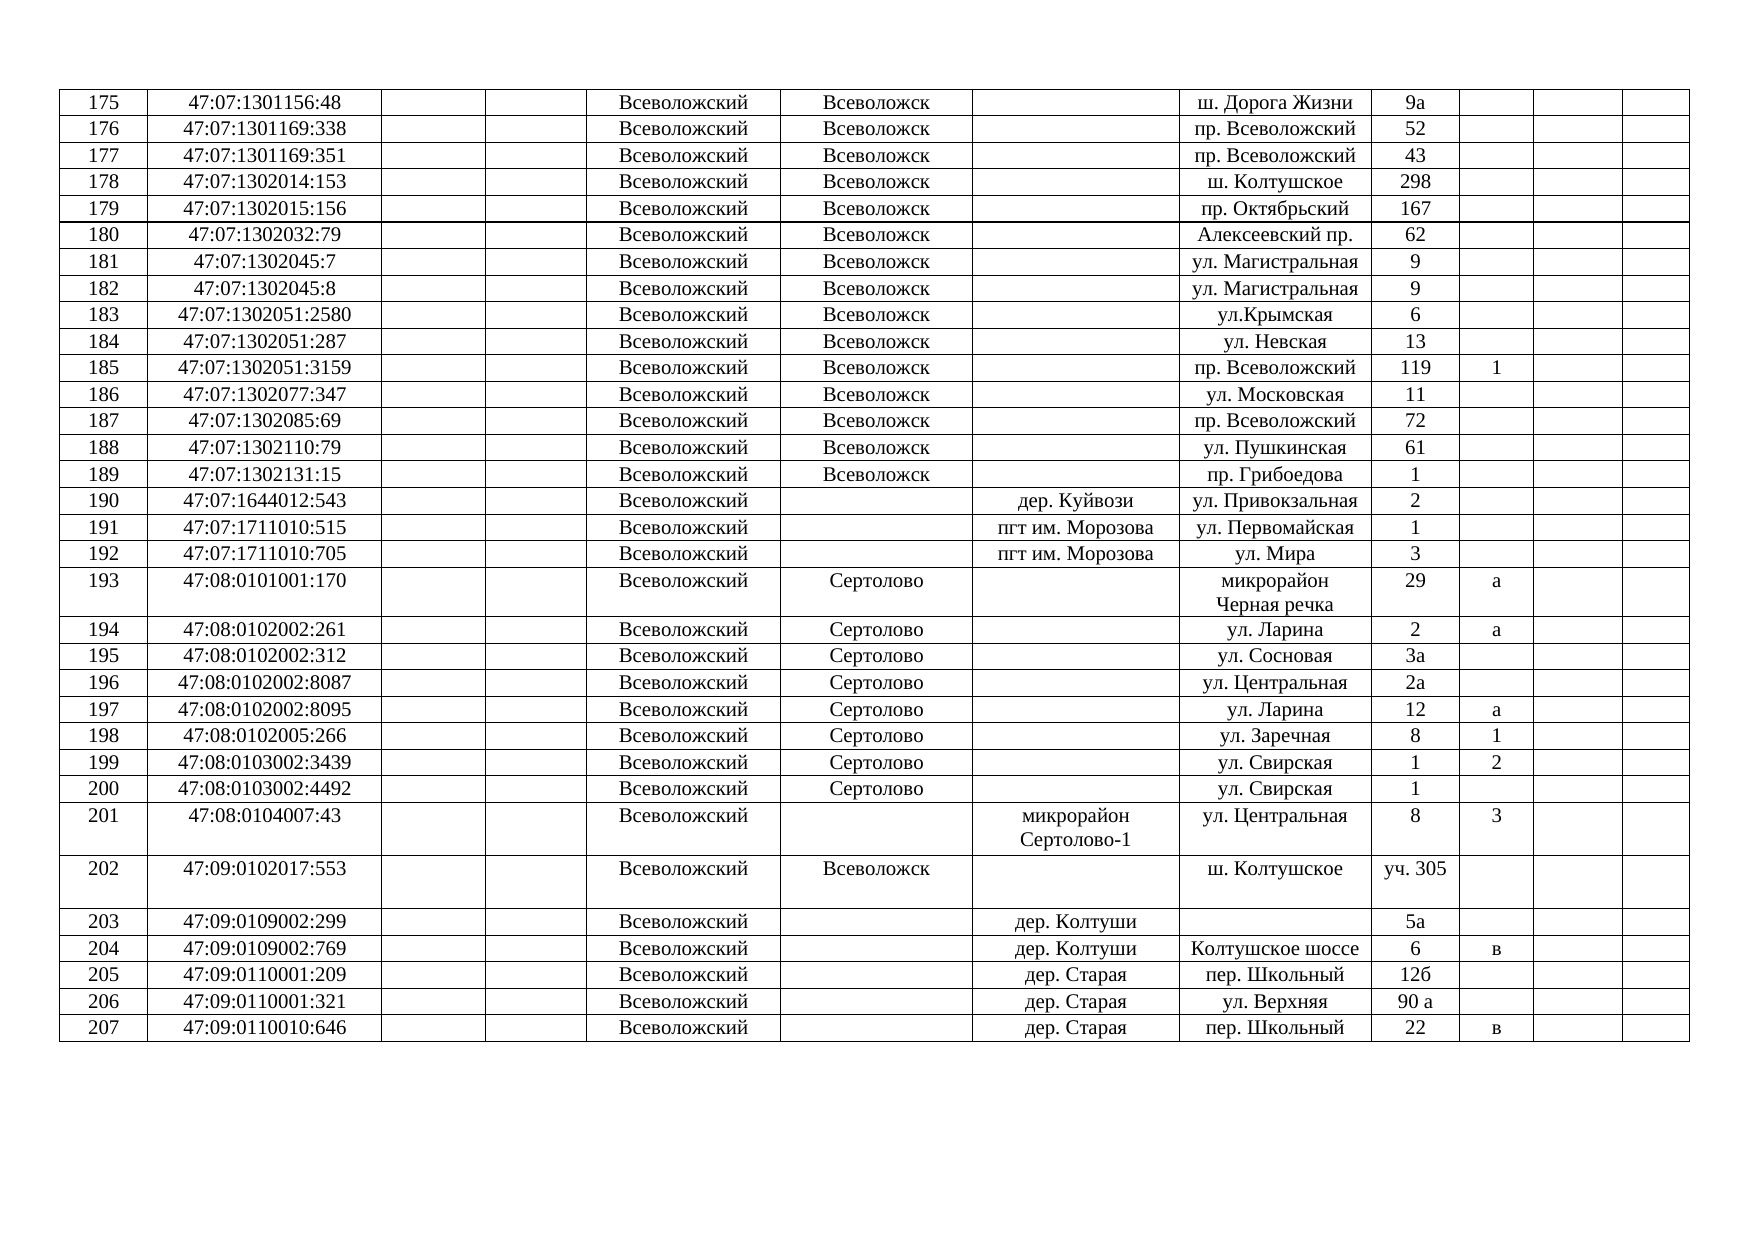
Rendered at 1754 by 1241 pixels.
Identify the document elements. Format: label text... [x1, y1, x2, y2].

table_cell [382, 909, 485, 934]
table_cell [973, 196, 1179, 221]
table_cell 47:07:1302045:8 [148, 276, 381, 301]
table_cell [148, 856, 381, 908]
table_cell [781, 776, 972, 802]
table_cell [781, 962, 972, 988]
table_cell Всеволожский [587, 568, 780, 616]
table_cell [1623, 355, 1689, 381]
table_cell [1623, 223, 1689, 248]
table_cell ул. Первомайская [1180, 515, 1371, 540]
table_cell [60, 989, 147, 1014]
table_cell [973, 461, 1179, 487]
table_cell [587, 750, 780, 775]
table_cell [1623, 541, 1689, 567]
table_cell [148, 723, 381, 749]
table_cell Всеволожск [781, 276, 972, 301]
table_cell [382, 223, 485, 248]
table_cell [382, 116, 485, 142]
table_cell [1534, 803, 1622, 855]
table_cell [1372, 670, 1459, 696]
table_cell Всеволожский [587, 382, 780, 407]
table_cell [486, 617, 586, 642]
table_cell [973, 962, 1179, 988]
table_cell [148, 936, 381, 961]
table_cell [1460, 143, 1533, 168]
table_cell 47:07:1302015:156 [148, 196, 381, 221]
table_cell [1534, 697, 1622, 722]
table_cell Всеволожск [781, 461, 972, 487]
table_cell Всеволожский [587, 541, 780, 567]
table_cell 6 [1372, 302, 1459, 328]
table_cell [973, 223, 1179, 248]
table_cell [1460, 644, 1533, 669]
table_cell [1460, 435, 1533, 460]
table_cell [1534, 382, 1622, 407]
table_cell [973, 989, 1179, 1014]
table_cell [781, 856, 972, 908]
table_cell 181 [60, 249, 147, 274]
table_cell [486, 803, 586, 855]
table_cell [486, 329, 586, 354]
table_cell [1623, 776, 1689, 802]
table_cell [1623, 90, 1689, 115]
table_cell Всеволожский [587, 276, 780, 301]
table_cell [1534, 116, 1622, 142]
table_cell 187 [60, 408, 147, 434]
table_cell 195 [60, 644, 147, 669]
table_cell [1534, 355, 1622, 381]
table_cell 47:07:1711010:705 [148, 541, 381, 567]
table_cell 1 [1372, 515, 1459, 540]
table_cell [1460, 329, 1533, 354]
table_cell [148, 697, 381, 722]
table_cell 175 [60, 90, 147, 115]
table_cell [1534, 249, 1622, 274]
table_cell Всеволожск [781, 196, 972, 221]
table_cell 189 [60, 461, 147, 487]
table_cell [382, 196, 485, 221]
table_cell 9а [1372, 90, 1459, 115]
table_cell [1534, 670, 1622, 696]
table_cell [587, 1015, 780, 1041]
table_cell [382, 249, 485, 274]
table_cell [1460, 276, 1533, 301]
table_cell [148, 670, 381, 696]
table_cell 192 [60, 541, 147, 567]
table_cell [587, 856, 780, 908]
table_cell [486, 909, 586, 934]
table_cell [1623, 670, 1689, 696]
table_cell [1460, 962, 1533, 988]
table_cell [1534, 515, 1622, 540]
table_cell [973, 302, 1179, 328]
table_cell [973, 568, 1179, 616]
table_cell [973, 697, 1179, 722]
table_cell 183 [60, 302, 147, 328]
table_cell 185 [60, 355, 147, 381]
table_cell [486, 515, 586, 540]
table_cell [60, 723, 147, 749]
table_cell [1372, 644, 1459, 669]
table_cell 9 [1372, 249, 1459, 274]
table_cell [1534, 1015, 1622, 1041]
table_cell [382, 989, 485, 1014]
table_cell 43 [1372, 143, 1459, 168]
table_cell 190 [60, 488, 147, 513]
table_cell 52 [1372, 116, 1459, 142]
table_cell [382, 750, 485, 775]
table_cell 119 [1372, 355, 1459, 381]
table_cell [973, 90, 1179, 115]
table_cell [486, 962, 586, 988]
table_cell ул. Невская [1180, 329, 1371, 354]
table_cell 1 [1372, 461, 1459, 487]
table_cell [486, 169, 586, 195]
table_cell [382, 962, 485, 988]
table_cell [486, 196, 586, 221]
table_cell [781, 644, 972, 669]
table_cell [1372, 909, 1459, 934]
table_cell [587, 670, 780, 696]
table_cell [486, 143, 586, 168]
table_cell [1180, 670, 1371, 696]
table_cell Сертолово [781, 568, 972, 616]
table_cell 47:07:1301169:338 [148, 116, 381, 142]
table_cell 2 [1372, 617, 1459, 642]
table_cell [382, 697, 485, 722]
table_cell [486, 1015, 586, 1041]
table_cell 47:07:1302045:7 [148, 249, 381, 274]
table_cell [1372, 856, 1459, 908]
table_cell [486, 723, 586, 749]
table_cell 179 [60, 196, 147, 221]
table_cell 47:07:1302085:69 [148, 408, 381, 434]
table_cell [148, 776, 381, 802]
table_cell ул. Ларина [1180, 617, 1371, 642]
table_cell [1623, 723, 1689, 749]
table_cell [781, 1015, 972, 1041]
table_cell [1460, 461, 1533, 487]
table_cell Всеволожск [781, 116, 972, 142]
table_cell [486, 90, 586, 115]
table_cell [382, 355, 485, 381]
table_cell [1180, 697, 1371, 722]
table_cell [1460, 116, 1533, 142]
table_cell [973, 382, 1179, 407]
table_cell пр. Всеволожский [1180, 408, 1371, 434]
table_cell [973, 116, 1179, 142]
table_cell [382, 541, 485, 567]
table_cell 3 [1372, 541, 1459, 567]
table_cell [486, 408, 586, 434]
table_cell [1534, 223, 1622, 248]
table_cell пр. Всеволожский [1180, 143, 1371, 168]
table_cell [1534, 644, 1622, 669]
table_cell Всеволожский [587, 223, 780, 248]
table_cell [973, 355, 1179, 381]
table_cell Всеволожский [587, 461, 780, 487]
table_cell 194 [60, 617, 147, 642]
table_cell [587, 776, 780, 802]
table_cell 177 [60, 143, 147, 168]
table_cell ул.Крымская [1180, 302, 1371, 328]
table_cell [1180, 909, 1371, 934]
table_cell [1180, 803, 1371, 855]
table_cell Алексеевский пр. [1180, 223, 1371, 248]
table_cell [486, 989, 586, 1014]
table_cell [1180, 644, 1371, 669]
table_cell 191 [60, 515, 147, 540]
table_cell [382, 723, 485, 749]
table_cell 176 [60, 116, 147, 142]
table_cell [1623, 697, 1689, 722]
table_cell [1460, 249, 1533, 274]
table_cell [1460, 408, 1533, 434]
table_cell 188 [60, 435, 147, 460]
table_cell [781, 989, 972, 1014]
table_cell 9 [1372, 276, 1459, 301]
table_cell 11 [1372, 382, 1459, 407]
table_cell пгт им. Морозова [973, 541, 1179, 567]
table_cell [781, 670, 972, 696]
table_cell 13 [1372, 329, 1459, 354]
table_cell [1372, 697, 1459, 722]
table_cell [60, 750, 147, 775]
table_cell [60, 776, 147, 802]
table_cell микрорайон Черная речка [1180, 568, 1371, 616]
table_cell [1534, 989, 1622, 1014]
table_cell [973, 169, 1179, 195]
table_cell [486, 568, 586, 616]
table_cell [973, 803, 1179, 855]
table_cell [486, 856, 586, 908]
table_cell 62 [1372, 223, 1459, 248]
table_cell [486, 435, 586, 460]
table_cell Всеволожский [587, 329, 780, 354]
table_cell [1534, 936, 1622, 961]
table_cell 47:08:0102002:261 [148, 617, 381, 642]
table_cell [382, 276, 485, 301]
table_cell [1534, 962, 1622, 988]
table_cell 47:08:0101001:170 [148, 568, 381, 616]
table_cell 298 [1372, 169, 1459, 195]
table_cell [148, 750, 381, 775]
table_cell Всеволожск [781, 223, 972, 248]
table_cell Всеволожский [587, 515, 780, 540]
table_cell 2 [1372, 488, 1459, 513]
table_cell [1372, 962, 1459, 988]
table_cell 47:07:1302051:3159 [148, 355, 381, 381]
table_cell [382, 435, 485, 460]
table_cell [1460, 515, 1533, 540]
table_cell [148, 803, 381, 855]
table_cell [973, 249, 1179, 274]
table_cell пр. Октябрьский [1180, 196, 1371, 221]
table_cell [486, 461, 586, 487]
table_cell [1623, 488, 1689, 513]
table_cell [973, 329, 1179, 354]
table_cell [486, 302, 586, 328]
table_cell [1623, 302, 1689, 328]
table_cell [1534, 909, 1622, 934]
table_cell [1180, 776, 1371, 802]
table_cell Всеволожский [587, 408, 780, 434]
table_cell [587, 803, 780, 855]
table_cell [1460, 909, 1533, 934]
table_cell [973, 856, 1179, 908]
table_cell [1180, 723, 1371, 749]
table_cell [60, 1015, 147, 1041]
table_cell [486, 382, 586, 407]
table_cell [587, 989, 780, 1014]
table_cell [1623, 116, 1689, 142]
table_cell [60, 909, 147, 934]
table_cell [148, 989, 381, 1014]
table_cell [1623, 461, 1689, 487]
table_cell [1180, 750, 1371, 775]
table_cell [382, 408, 485, 434]
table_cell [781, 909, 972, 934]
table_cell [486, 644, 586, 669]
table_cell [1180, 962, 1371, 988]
table_cell ул. Магистральная [1180, 249, 1371, 274]
table_cell 180 [60, 223, 147, 248]
table_cell [382, 515, 485, 540]
table_cell 47:07:1302131:15 [148, 461, 381, 487]
table_cell [382, 461, 485, 487]
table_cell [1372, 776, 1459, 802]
table_cell ул. Пушкинская [1180, 435, 1371, 460]
table_cell Всеволожский [587, 169, 780, 195]
table_cell [1534, 541, 1622, 567]
table_cell 182 [60, 276, 147, 301]
table_cell [1623, 276, 1689, 301]
table_cell [486, 276, 586, 301]
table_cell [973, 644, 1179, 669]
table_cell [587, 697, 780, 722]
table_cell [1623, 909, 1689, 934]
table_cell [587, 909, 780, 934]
table_cell 47:07:1644012:543 [148, 488, 381, 513]
table_cell [1460, 302, 1533, 328]
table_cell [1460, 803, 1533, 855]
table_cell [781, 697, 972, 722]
table_cell Всеволожский [587, 249, 780, 274]
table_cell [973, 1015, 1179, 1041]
table_cell Всеволожск [781, 249, 972, 274]
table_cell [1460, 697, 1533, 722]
table_cell ул. Московская [1180, 382, 1371, 407]
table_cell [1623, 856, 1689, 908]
table_cell 178 [60, 169, 147, 195]
table_cell Всеволожск [781, 435, 972, 460]
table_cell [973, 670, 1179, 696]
table_cell ш. Колтушское [1180, 169, 1371, 195]
table_cell [1623, 515, 1689, 540]
table_cell 61 [1372, 435, 1459, 460]
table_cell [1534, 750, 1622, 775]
table_cell 47:07:1302014:153 [148, 169, 381, 195]
table_cell [1534, 568, 1622, 616]
table_cell [1623, 617, 1689, 642]
table_cell [486, 488, 586, 513]
table_cell [486, 541, 586, 567]
table_cell [1534, 408, 1622, 434]
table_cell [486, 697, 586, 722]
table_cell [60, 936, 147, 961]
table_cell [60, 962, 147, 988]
table_cell Всеволожский [587, 143, 780, 168]
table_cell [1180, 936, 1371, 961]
table_cell [1460, 90, 1533, 115]
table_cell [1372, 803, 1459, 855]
table_cell 47:07:1301169:351 [148, 143, 381, 168]
table_cell [382, 90, 485, 115]
table_cell Всеволожский [587, 90, 780, 115]
table_cell а [1460, 617, 1533, 642]
table_cell [781, 541, 972, 567]
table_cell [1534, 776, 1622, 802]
table_cell [1623, 249, 1689, 274]
table_cell а [1460, 568, 1533, 616]
table_cell 47:07:1711010:515 [148, 515, 381, 540]
table_cell [781, 515, 972, 540]
table_cell [486, 249, 586, 274]
table_cell 29 [1372, 568, 1459, 616]
table_cell [1623, 382, 1689, 407]
table_cell Всеволожск [781, 382, 972, 407]
table_cell 47:07:1302051:287 [148, 329, 381, 354]
table_cell [382, 329, 485, 354]
table_cell 186 [60, 382, 147, 407]
table_cell [382, 568, 485, 616]
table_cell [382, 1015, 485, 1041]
table_cell Всеволожск [781, 143, 972, 168]
table_cell 184 [60, 329, 147, 354]
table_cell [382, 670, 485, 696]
table_cell [1534, 617, 1622, 642]
table_cell пр. Всеволожский [1180, 116, 1371, 142]
table_cell 167 [1372, 196, 1459, 221]
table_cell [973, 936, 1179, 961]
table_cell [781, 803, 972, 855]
table_cell дер. Куйвози [973, 488, 1179, 513]
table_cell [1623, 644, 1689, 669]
table_cell [1534, 302, 1622, 328]
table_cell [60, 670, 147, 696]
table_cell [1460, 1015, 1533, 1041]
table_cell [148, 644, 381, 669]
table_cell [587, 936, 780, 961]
table_cell 47:07:1302077:347 [148, 382, 381, 407]
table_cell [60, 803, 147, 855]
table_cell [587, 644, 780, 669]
table_cell Всеволожск [781, 90, 972, 115]
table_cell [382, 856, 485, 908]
table_cell [973, 435, 1179, 460]
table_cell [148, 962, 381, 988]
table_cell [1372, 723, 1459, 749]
table_cell [1623, 169, 1689, 195]
table_cell [382, 382, 485, 407]
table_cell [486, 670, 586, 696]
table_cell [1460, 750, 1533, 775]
table_cell [1623, 196, 1689, 221]
table_cell ш. Дорога Жизни [1180, 90, 1371, 115]
table_cell [486, 223, 586, 248]
table_cell [1460, 196, 1533, 221]
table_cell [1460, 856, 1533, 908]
table_cell [1460, 223, 1533, 248]
table_cell Всеволожск [781, 408, 972, 434]
table_cell 47:07:1301156:48 [148, 90, 381, 115]
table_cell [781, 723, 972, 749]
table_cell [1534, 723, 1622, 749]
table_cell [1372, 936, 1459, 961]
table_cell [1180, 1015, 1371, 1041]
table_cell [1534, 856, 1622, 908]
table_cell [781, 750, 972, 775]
table_cell [1534, 169, 1622, 195]
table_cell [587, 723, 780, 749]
table_cell [1534, 435, 1622, 460]
table_cell [1534, 461, 1622, 487]
table_cell [1623, 408, 1689, 434]
table_cell Всеволожск [781, 169, 972, 195]
table_cell [1534, 196, 1622, 221]
table_cell пр. Всеволожский [1180, 355, 1371, 381]
table_cell [382, 617, 485, 642]
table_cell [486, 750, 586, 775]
table_cell [1623, 329, 1689, 354]
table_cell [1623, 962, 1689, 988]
table_cell 47:07:1302032:79 [148, 223, 381, 248]
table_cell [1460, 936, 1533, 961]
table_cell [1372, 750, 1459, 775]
table_cell Всеволожск [781, 355, 972, 381]
table_cell Всеволожский [587, 196, 780, 221]
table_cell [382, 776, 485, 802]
table_cell Всеволожский [587, 488, 780, 513]
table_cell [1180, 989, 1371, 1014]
table_cell Всеволожский [587, 302, 780, 328]
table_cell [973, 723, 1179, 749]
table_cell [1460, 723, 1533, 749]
table_cell ул. Магистральная [1180, 276, 1371, 301]
table_cell [1623, 568, 1689, 616]
table_cell [973, 276, 1179, 301]
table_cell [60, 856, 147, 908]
table_cell [1460, 541, 1533, 567]
table_cell [973, 617, 1179, 642]
table_cell Сертолово [781, 617, 972, 642]
table_cell [1534, 329, 1622, 354]
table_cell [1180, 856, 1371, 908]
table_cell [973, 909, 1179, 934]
table_cell [973, 143, 1179, 168]
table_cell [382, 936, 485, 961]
table_cell Всеволожский [587, 617, 780, 642]
table_cell [1534, 276, 1622, 301]
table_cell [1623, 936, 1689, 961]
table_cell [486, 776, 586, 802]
table_cell [1623, 435, 1689, 460]
table_cell [382, 143, 485, 168]
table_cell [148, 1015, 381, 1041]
table_cell ул. Мира [1180, 541, 1371, 567]
table_cell Всеволожск [781, 329, 972, 354]
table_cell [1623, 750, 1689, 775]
table_cell [1534, 488, 1622, 513]
table_cell [382, 302, 485, 328]
table_cell [1460, 488, 1533, 513]
table_cell 193 [60, 568, 147, 616]
table_cell [973, 408, 1179, 434]
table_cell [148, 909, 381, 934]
table_cell [781, 488, 972, 513]
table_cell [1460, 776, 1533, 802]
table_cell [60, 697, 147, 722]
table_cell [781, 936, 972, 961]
table_cell пр. Грибоедова [1180, 461, 1371, 487]
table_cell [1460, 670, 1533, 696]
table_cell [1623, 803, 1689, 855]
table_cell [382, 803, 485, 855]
table_cell 47:07:1302110:79 [148, 435, 381, 460]
table_cell Всеволожский [587, 435, 780, 460]
table_cell Всеволожский [587, 355, 780, 381]
table_cell [486, 355, 586, 381]
table_cell ул. Привокзальная [1180, 488, 1371, 513]
table_cell 1 [1460, 355, 1533, 381]
table_cell [1623, 143, 1689, 168]
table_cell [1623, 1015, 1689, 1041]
table_cell 72 [1372, 408, 1459, 434]
table_cell пгт им. Морозова [973, 515, 1179, 540]
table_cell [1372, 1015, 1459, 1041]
table_cell [1460, 382, 1533, 407]
table_cell [382, 169, 485, 195]
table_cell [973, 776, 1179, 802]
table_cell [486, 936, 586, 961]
table_cell [1460, 169, 1533, 195]
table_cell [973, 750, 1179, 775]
table_cell 47:07:1302051:2580 [148, 302, 381, 328]
table_cell [1534, 143, 1622, 168]
table_cell Всеволожск [781, 302, 972, 328]
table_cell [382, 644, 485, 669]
table_cell [382, 488, 485, 513]
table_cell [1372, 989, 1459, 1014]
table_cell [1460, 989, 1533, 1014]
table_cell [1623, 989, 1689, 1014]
table_cell Всеволожский [587, 116, 780, 142]
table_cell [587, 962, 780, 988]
table_cell [1534, 90, 1622, 115]
table_cell [486, 116, 586, 142]
